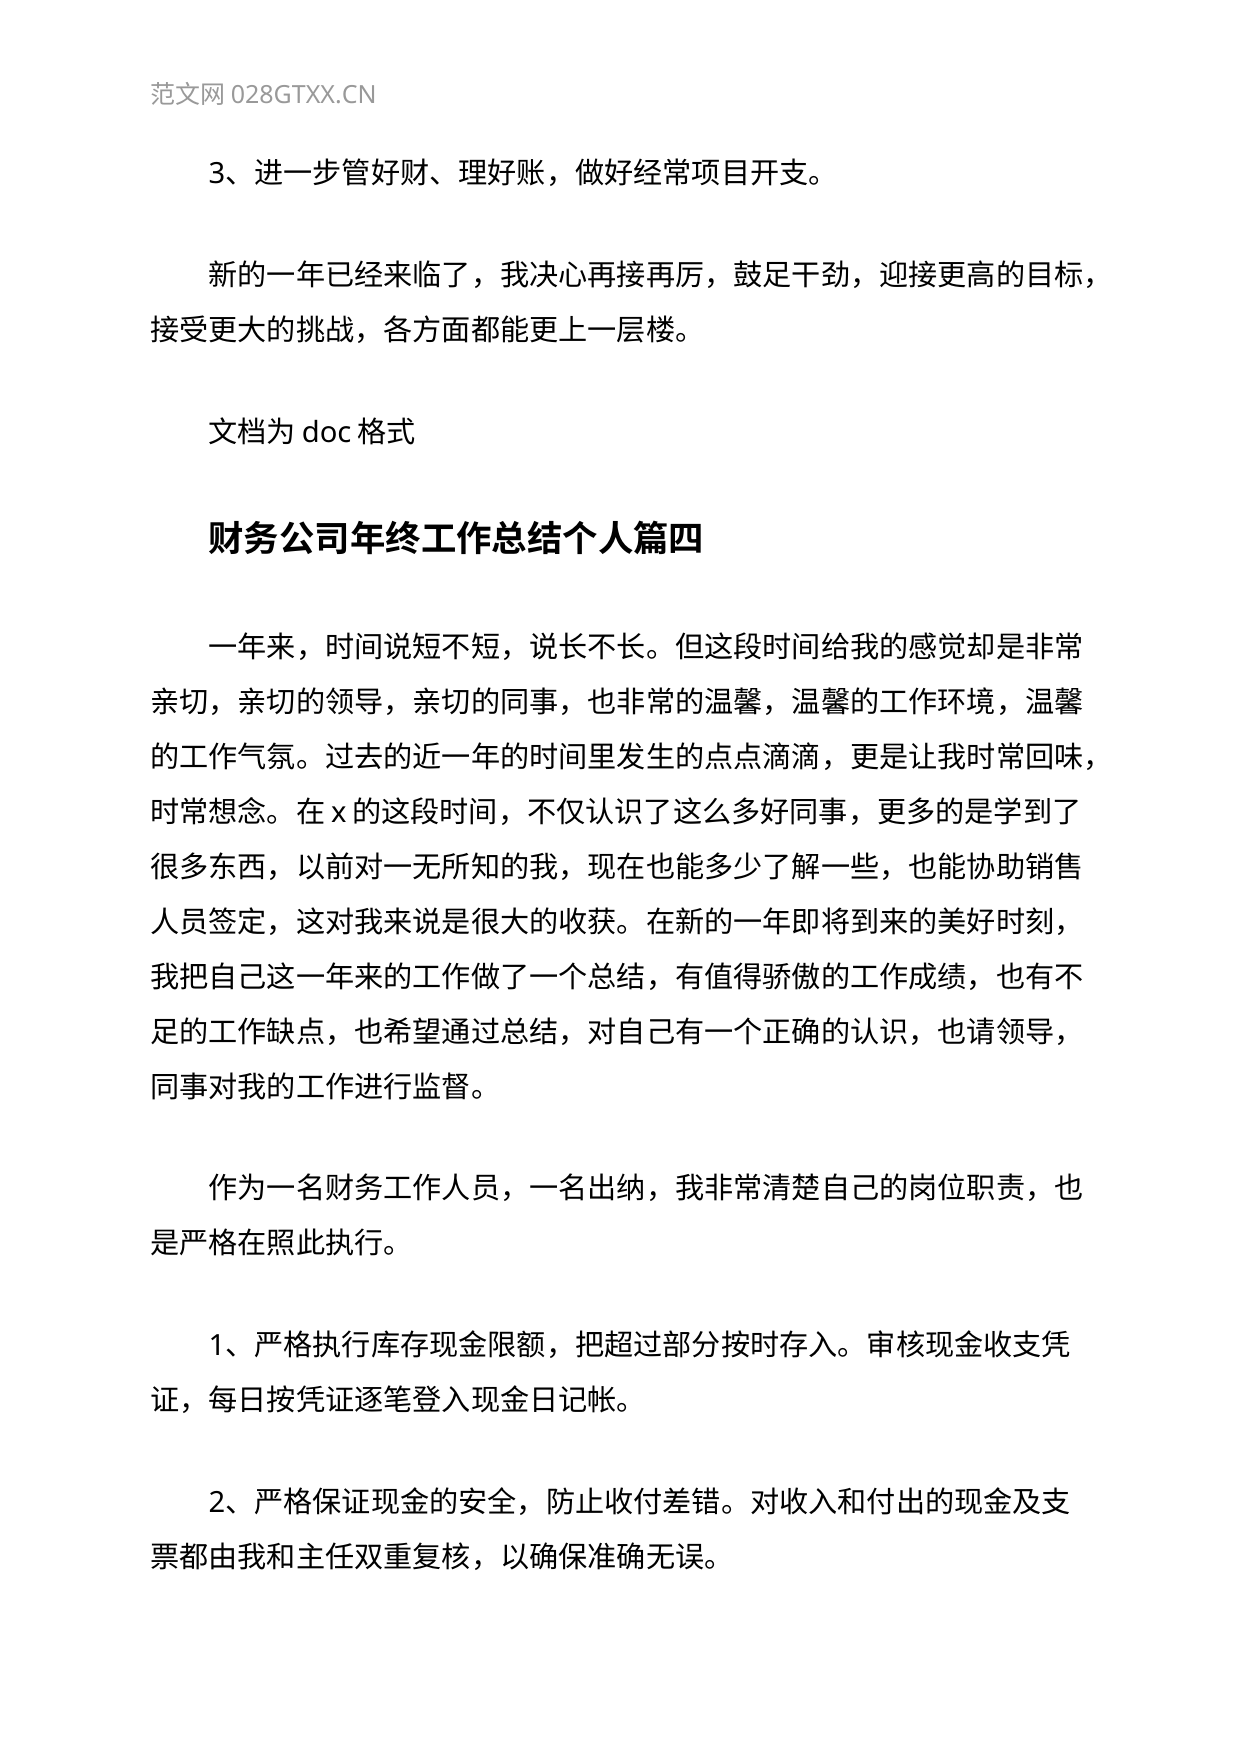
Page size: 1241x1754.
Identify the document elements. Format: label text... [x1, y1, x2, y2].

text 2、严格保证现金的安全，防止收付差错。对收入和付出的现金及支票都由我和主任双重复核，以确保准确无误。 [150, 1478, 1090, 1576]
text 1、严格执行库存现金限额，把超过部分按时存入。审核现金收支凭证，每日按凭证逐笔登入现金日记帐。 [150, 1322, 1090, 1419]
text 一年来，时间说短不短，说长不长。但这段时间给我的感觉却是非常亲切，亲切的领导，亲切的同事，也非常的温馨，温馨的工作环境，温馨的工作气氛。过去的近一年的时间里发生的点点滴滴，更是让我时常回味，时常想念。在x的这段时间，不仅认识了这么多好同事，更多的是学到了很多东西，以前对一无所知的我，现在也能多少了解一些，也能协助销售人员签定，这对我来说是很大的收获。在新的一年即将到来的美好时刻，我把自己这一年来的工作做了一个总结，有值得骄傲的工作成绩，也有不足的工作缺点，也希望通过总结，对自己有一个正确的认识，也请领导，同事对我的工作进行监督。 [150, 624, 1090, 1106]
text 作为一名财务工作人员，一名出纳，我非常清楚自己的岗位职责，也是严格在照此执行。 [150, 1165, 1090, 1262]
text 财务公司年终工作总结个人篇四 [150, 511, 1090, 562]
text 新的一年已经来临了，我决心再接再厉，鼓足干劲，迎接更高的目标，接受更大的挑战，各方面都能更上一层楼。 [150, 252, 1090, 349]
text 3、进一步管好财、理好账，做好经常项目开支。 [150, 150, 1090, 192]
text 文档为doc格式 [150, 409, 1090, 451]
